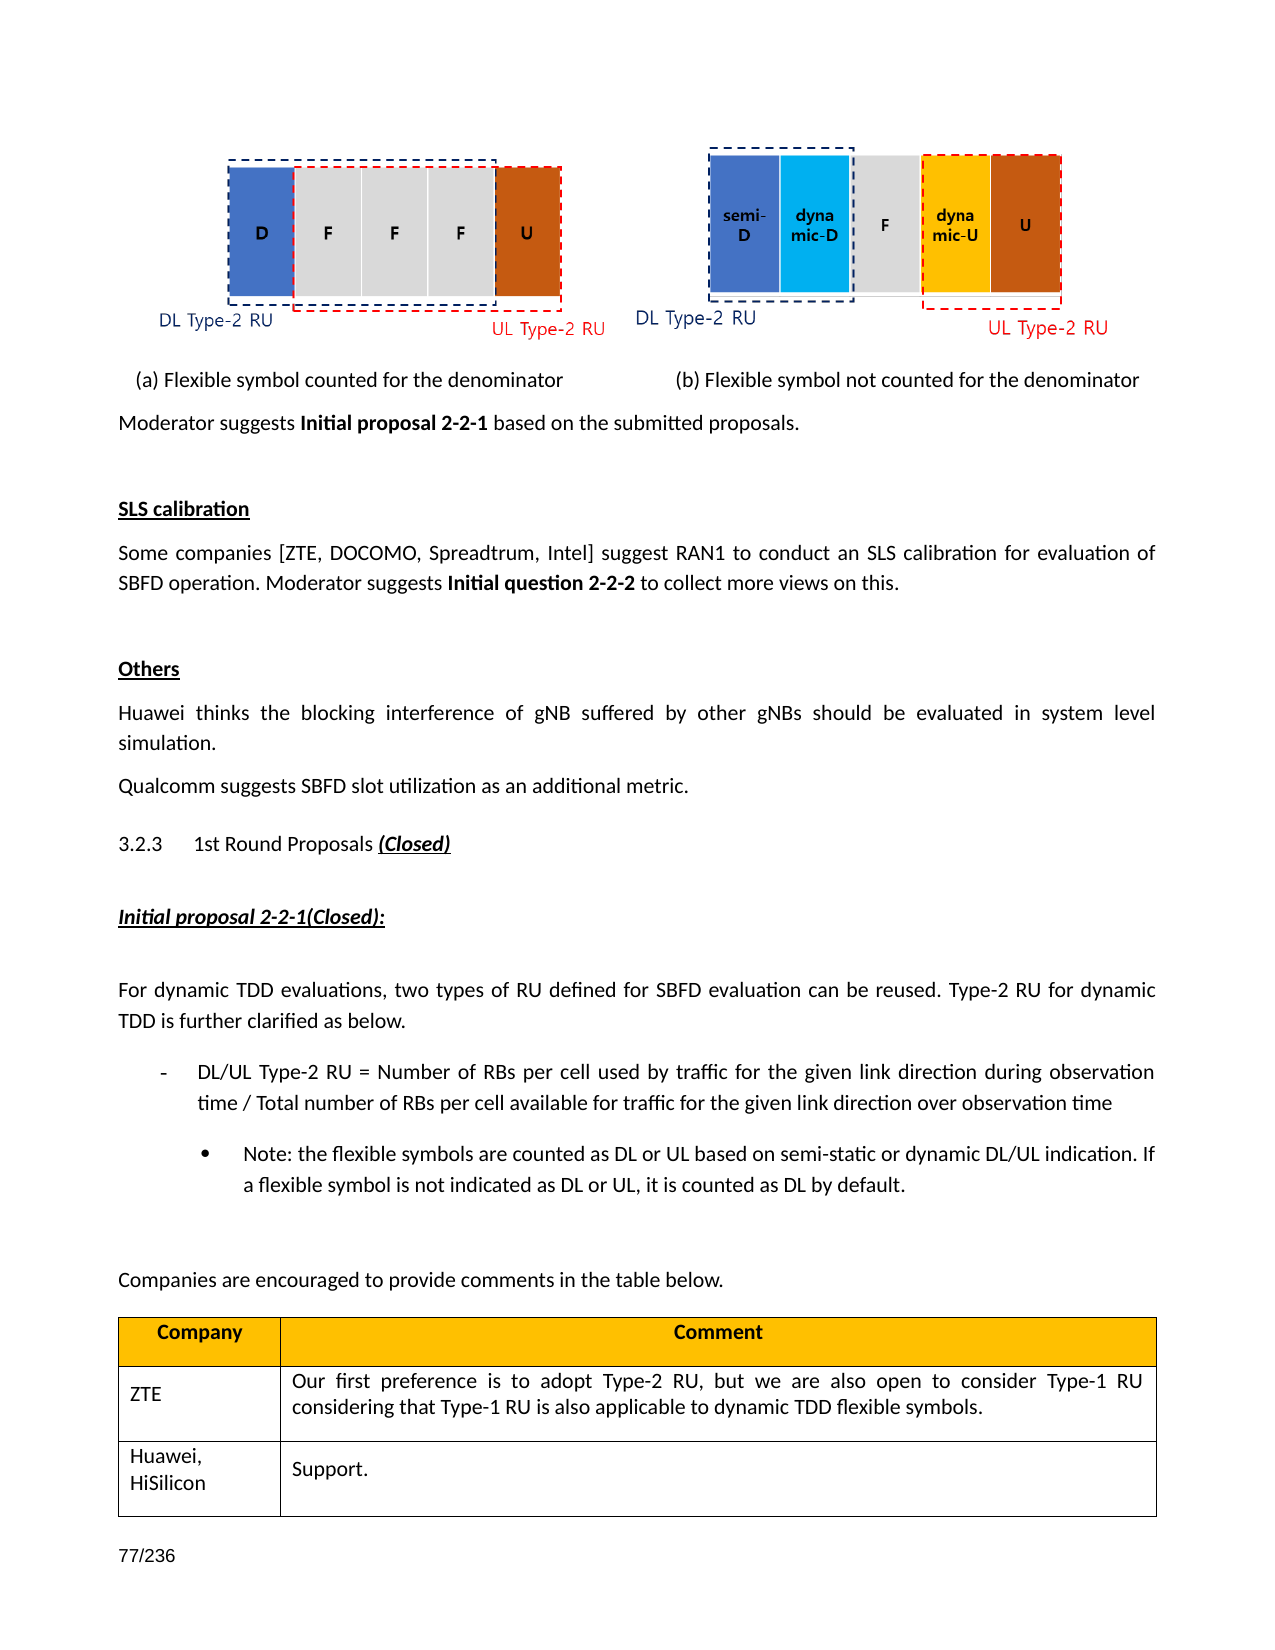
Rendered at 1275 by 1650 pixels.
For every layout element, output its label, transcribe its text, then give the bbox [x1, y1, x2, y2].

text Others [118, 656, 1157, 682]
text (a) Flexible symbol counted for the denominator (b) Flexible symbol not counted for the denominator [118, 366, 1157, 393]
list DL/UL Type-2 RU = Number of RBs per cell used by traffic for the given link direction during observation time / Total number of RBs per cell available for traffic for the given link direction over observation time [160, 1058, 1157, 1116]
text SLS calibration [118, 496, 1157, 522]
table_cell Huawei, HiSilicon [119, 1442, 280, 1516]
text Huawei thinks the blocking interference of gNB suffered by other gNBs should be evaluated in system level simulation. [118, 699, 1157, 756]
list Note: the flexible symbols are counted as DL or UL based on semi-static or dynamic DL/UL indication. If a flexible symbol is not indicated as DL or UL, it is counted as DL by default. [201, 1141, 1157, 1198]
text Companies are encouraged to provide comments in the table below. [118, 1266, 1157, 1292]
table_header Company [119, 1318, 280, 1366]
table_header Comment [281, 1318, 1156, 1366]
table_cell ZTE [119, 1367, 280, 1441]
text Qualcomm suggests SBFD slot utilization as an additional metric. [118, 772, 1157, 799]
picture [147, 147, 1128, 350]
text Some companies [ZTE, DOCOMO, Spreadtrum, Intel] suggest RAN1 to conduct an SLS calibration for evaluation of SBFD operation. Moderator suggests Initial question 2-2-2 to collect more views on this. [118, 539, 1157, 596]
table_cell Our first preference is to adopt Type-2 RU, but we are also open to consider Type-1 RU considering that Type-1 RU is also applicable to dynamic TDD flexible symbols. [281, 1367, 1156, 1441]
table_cell Support. [281, 1442, 1156, 1516]
subtitle Initial proposal 2-2-1(Closed): [118, 903, 1157, 930]
text For dynamic TDD evaluations, two types of RU defined for SBFD evaluation can be reused. Type-2 RU for dynamic TDD is further clarified as below. [118, 976, 1157, 1034]
subtitle 1st Round Proposals (Closed) [118, 830, 1157, 857]
text Moderator suggests Initial proposal 2-2-1 based on the submitted proposals. [118, 409, 1157, 436]
